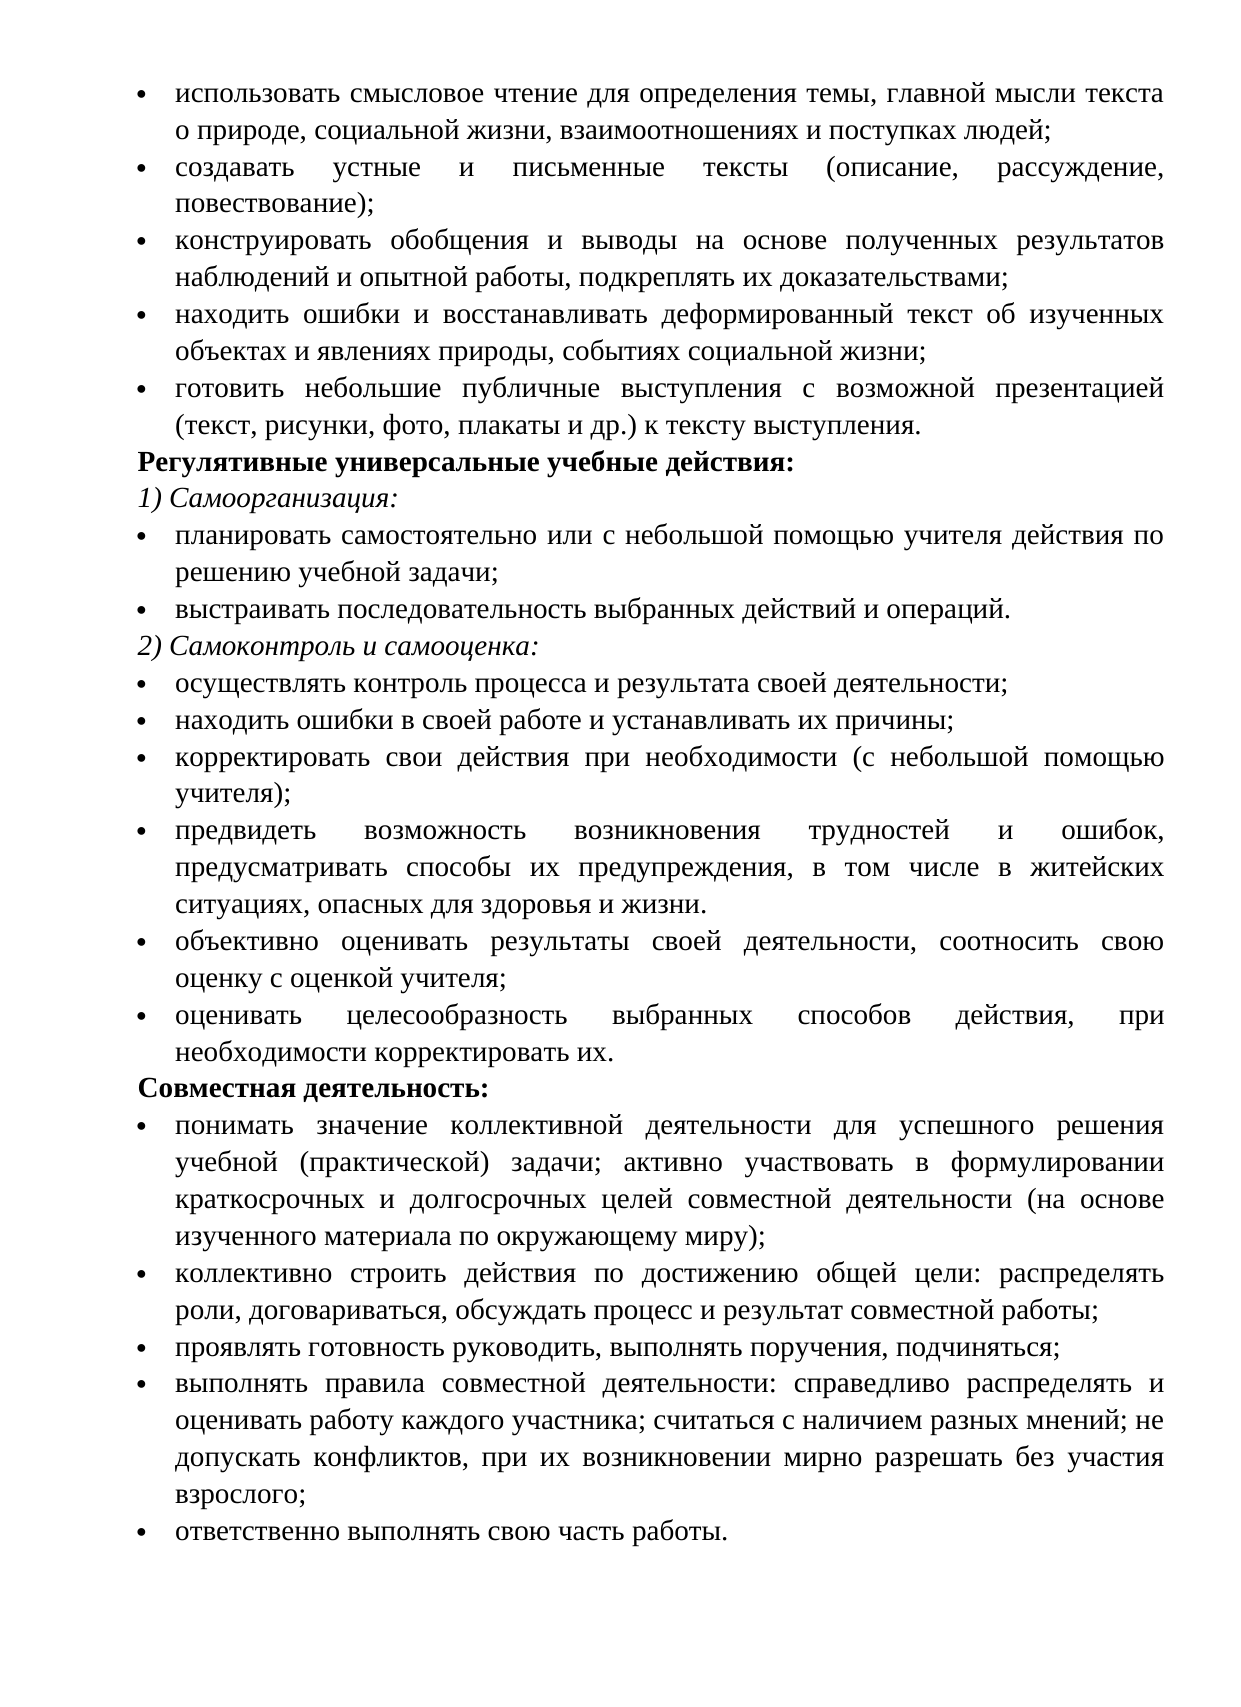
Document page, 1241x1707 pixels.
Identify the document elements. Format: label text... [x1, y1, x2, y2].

list ответственно выполнять свою часть работы. [137, 1513, 1165, 1547]
list выполнять правила совместной деятельности: справедливо распределять и оценивать работу каждого участника; считаться с наличием разных мнений; не допускать конфликтов, при их возникновении мирно разрешать без участия взрослого; [137, 1366, 1165, 1510]
text 2) Самоконтроль и самооценка: [75, 628, 1165, 662]
list создавать устные и письменные тексты (описание, рассуждение, повествование); [137, 149, 1165, 219]
list предвидеть возможность возникновения трудностей и ошибок, предусматривать способы их предупреждения, в том числе в житейских ситуациях, опасных для здоровья и жизни. [137, 812, 1165, 920]
list использовать смысловое чтение для определения темы, главной мысли текста о природе, социальной жизни, взаимоотношениях и поступках людей; [137, 75, 1165, 145]
list готовить небольшие публичные выступления с возможной презентацией (текст, рисунки, фото, плакаты и др.) к тексту выступления. [137, 370, 1165, 440]
list проявлять готовность руководить, выполнять поручения, подчиняться; [137, 1329, 1165, 1362]
text 1) Самоорганизация: [75, 481, 1165, 514]
text Регулятивные универсальные учебные действия: [75, 444, 1165, 477]
list находить ошибки и восстанавливать деформированный текст об изученных объектах и явлениях природы, событиях социальной жизни; [137, 296, 1165, 367]
list корректировать свои действия при необходимости (с небольшой помощью учителя); [137, 739, 1165, 809]
list находить ошибки в своей работе и устанавливать их причины; [137, 702, 1165, 735]
list оценивать целесообразность выбранных способов действия, при необходимости корректировать их. [137, 997, 1165, 1067]
list планировать самостоятельно или с небольшой помощью учителя действия по решению учебной задачи; [137, 517, 1165, 588]
list коллективно строить действия по достижению общей цели: распределять роли, договариваться, обсуждать процесс и результат совместной работы; [137, 1255, 1165, 1325]
list конструировать обобщения и выводы на основе полученных результатов наблюдений и опытной работы, подкреплять их доказательствами; [137, 222, 1165, 293]
text Совместная деятельность: [75, 1071, 1165, 1104]
list выстраивать последовательность выбранных действий и операций. [137, 591, 1165, 625]
list объективно оценивать результаты своей деятельности, соотносить свою оценку с оценкой учителя; [137, 923, 1165, 993]
list понимать значение коллективной деятельности для успешного решения учебной (практической) задачи; активно участвовать в формулировании краткосрочных и долгосрочных целей совместной деятельности (на основе изученного материала по окружающему миру); [137, 1107, 1165, 1252]
list осуществлять контроль процесса и результата своей деятельности; [137, 665, 1165, 698]
